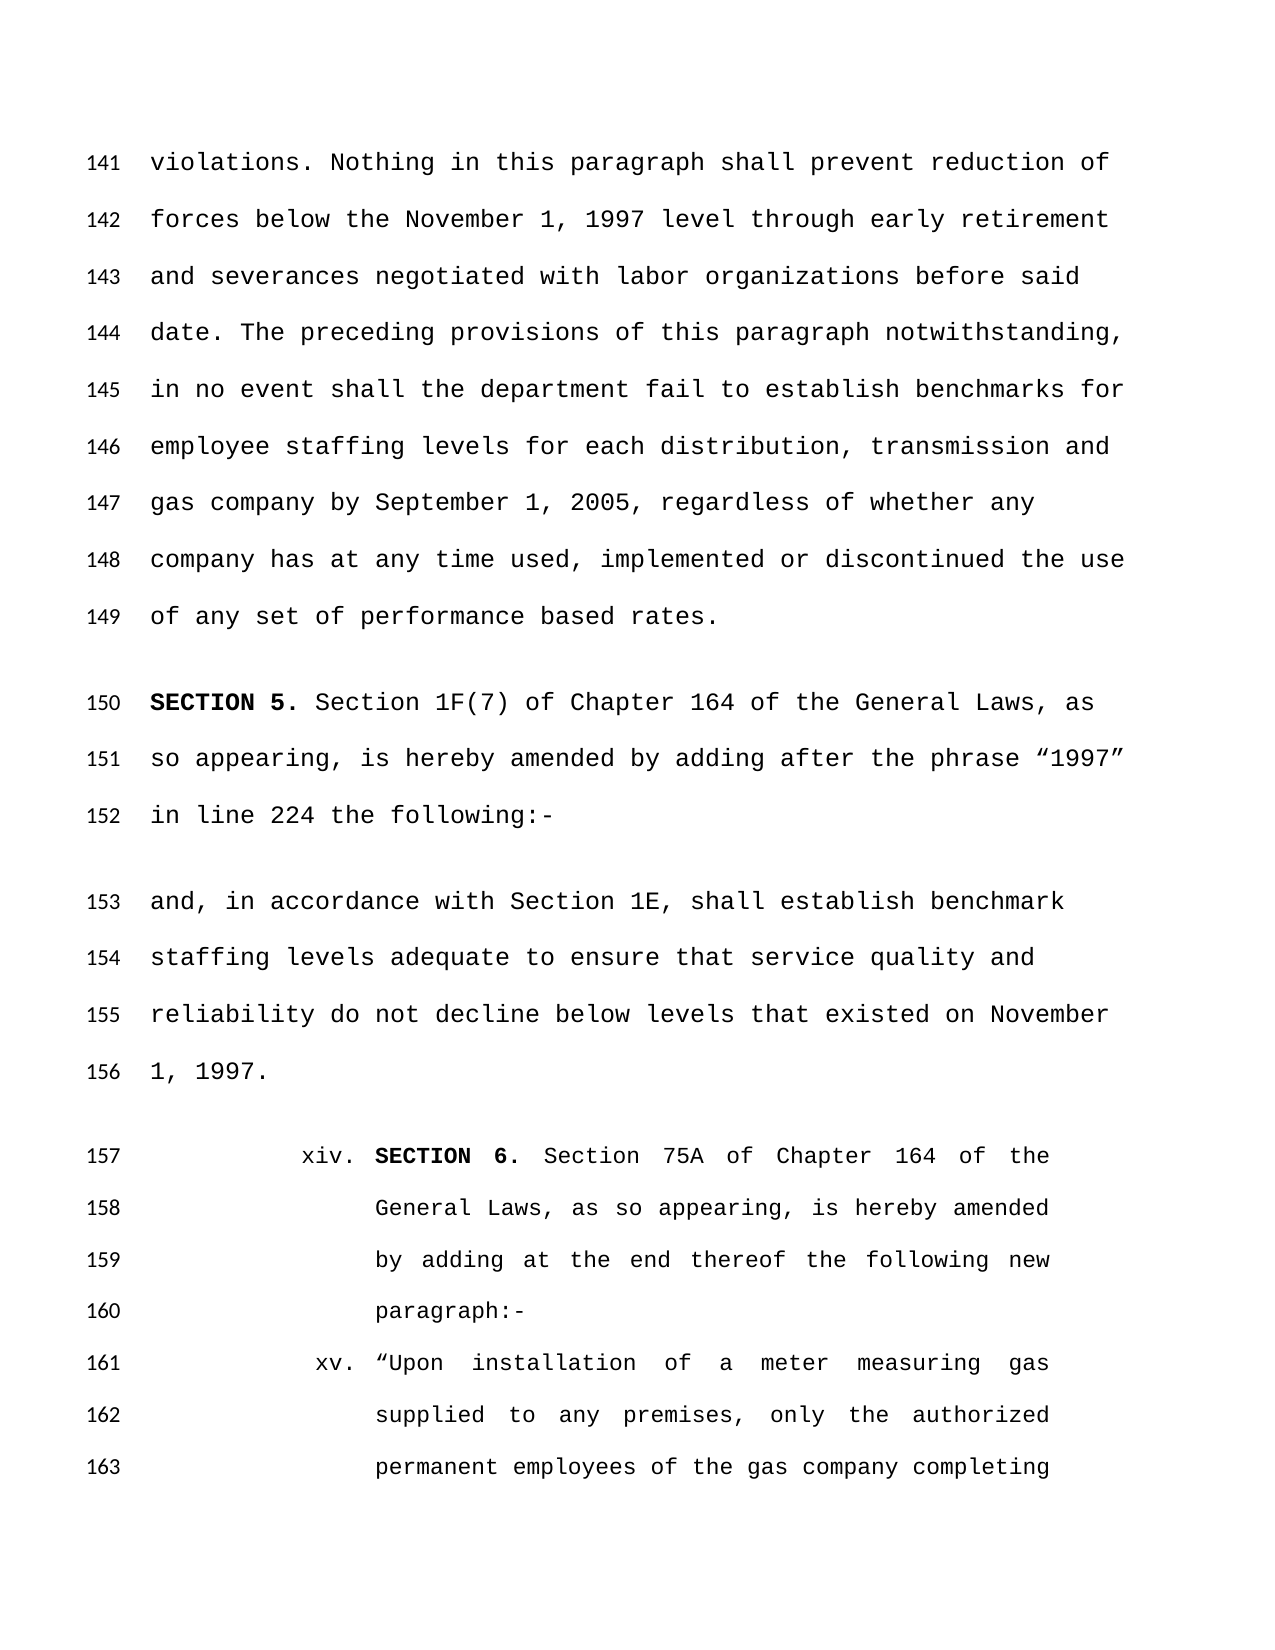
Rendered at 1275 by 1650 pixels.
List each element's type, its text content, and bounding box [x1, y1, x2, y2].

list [356, 1352, 1050, 1481]
list SECTION 6. Section 75A of Chapter 164 of the General Laws, as so appearing, is hereby amended by adding at the end thereof the following new paragraph:- [356, 1144, 1050, 1326]
text SECTION 5. Section 1F(7) of Chapter 164 of the General Laws, as so appearing, is hereby amended by adding after the phrase “1997” in line 224 the following:- [150, 689, 1125, 831]
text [150, 150, 1125, 632]
text and, in accordance with Section 1E, shall establish benchmark staffing levels adequate to ensure that service quality and reliability do not decline below levels that existed on . [150, 888, 1125, 1087]
